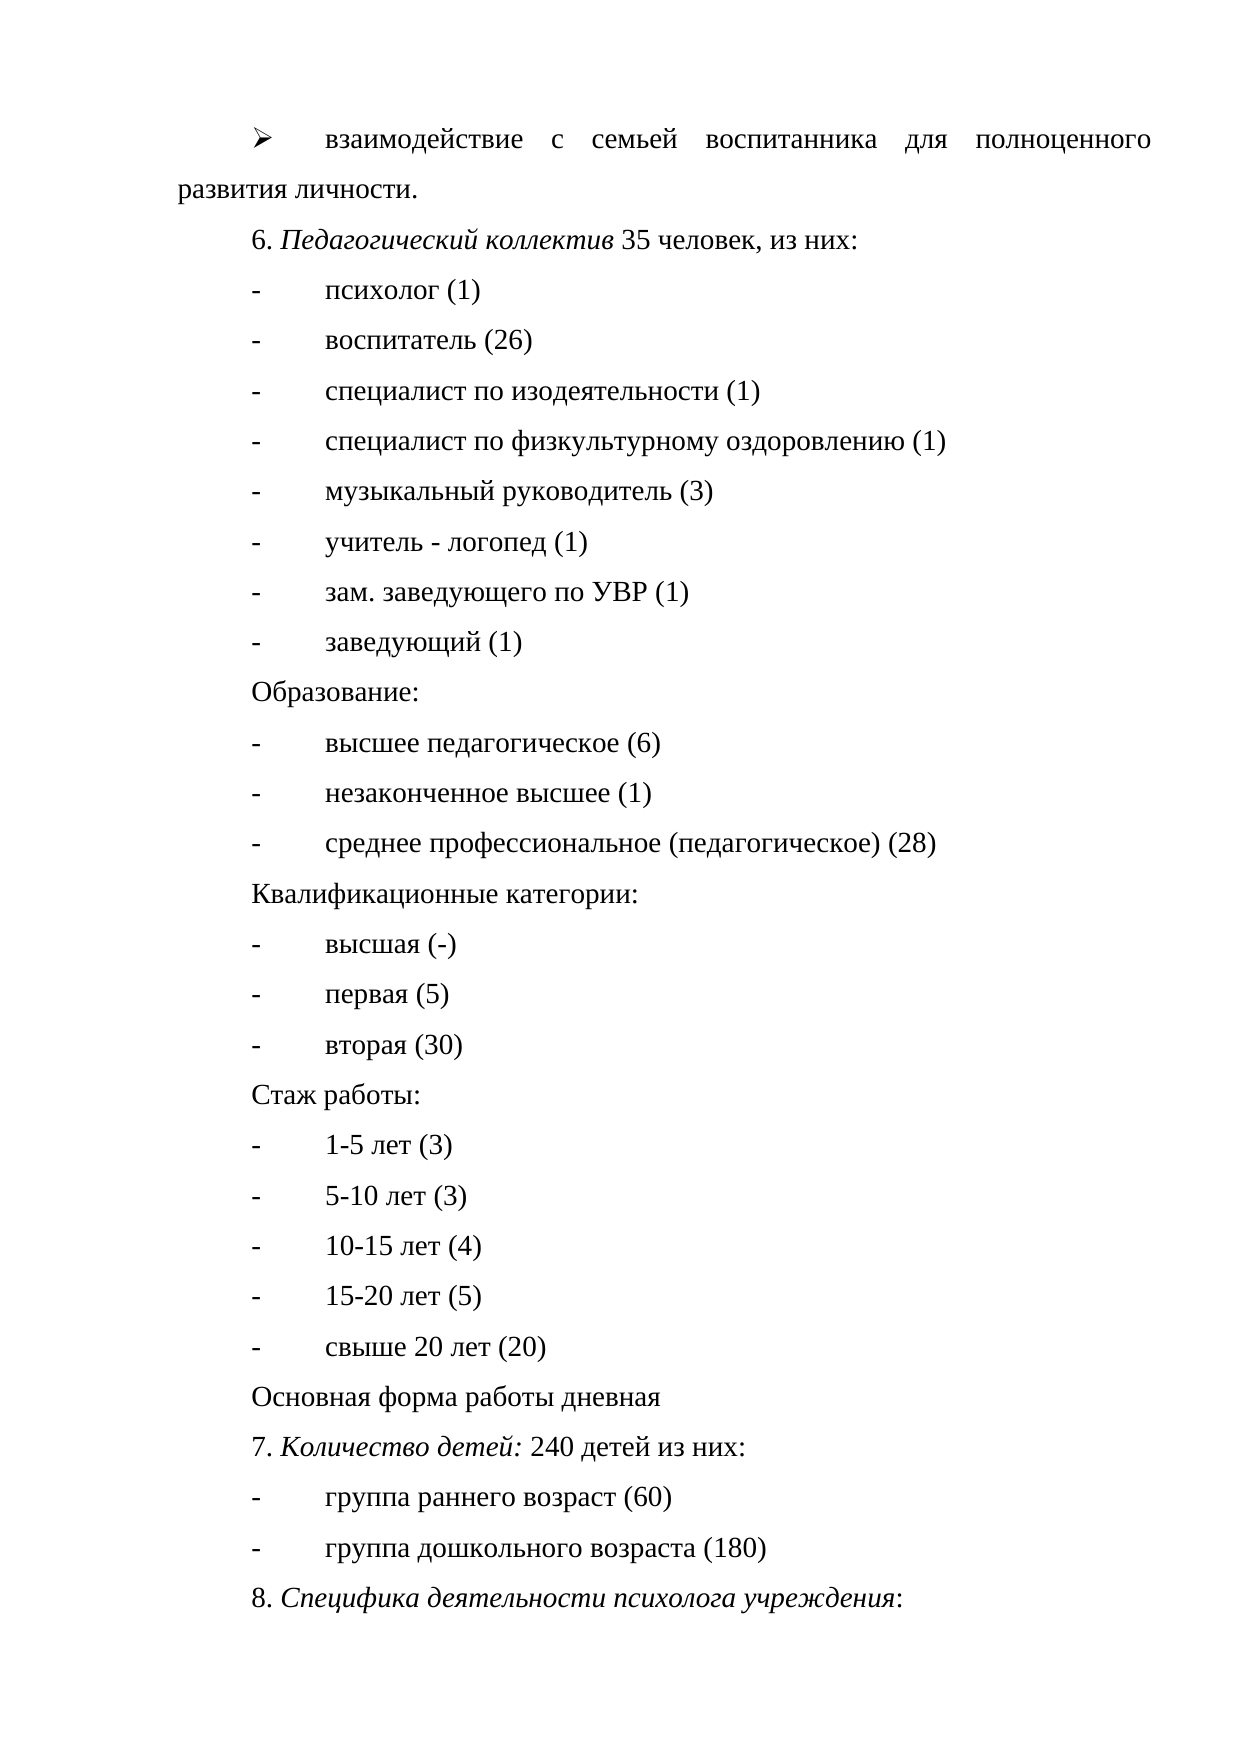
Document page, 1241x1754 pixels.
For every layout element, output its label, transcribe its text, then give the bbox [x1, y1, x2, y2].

list зам. заведующего по УВР (1) [177, 574, 1152, 607]
list Квалификационные категории: [177, 876, 1152, 909]
text 6. Педагогический коллектив 35 человек, из них: [177, 222, 1152, 255]
list свыше 20 лет (20) [177, 1329, 1152, 1362]
list группа дошкольного возраста (180) [177, 1530, 1152, 1563]
list высшее педагогическое (6) [177, 725, 1152, 758]
list 5-10 лет (3) [177, 1178, 1152, 1211]
list вторая (30) [177, 1027, 1152, 1060]
text 8. Специфика деятельности психолога учреждения: [177, 1580, 1152, 1614]
list специалист по физкультурному оздоровлению (1) [177, 423, 1152, 457]
list психолог (1) [177, 272, 1152, 306]
list незаконченное высшее (1) [177, 775, 1152, 809]
list взаимодействие с семьей воспитанника для полноценного развития личности. [177, 121, 1152, 205]
list высшая (-) [177, 926, 1152, 960]
list музыкальный руководитель (3) [177, 473, 1152, 507]
list 15-20 лет (5) [177, 1278, 1152, 1312]
text Основная форма работы дневная [177, 1379, 1152, 1412]
list 10-15 лет (4) [177, 1228, 1152, 1262]
text 7. Количество детей: 240 детей из них: [177, 1429, 1152, 1463]
list учитель - логопед (1) [177, 524, 1152, 557]
list заведующий (1) [177, 624, 1152, 658]
list группа раннего возраст (60) [177, 1479, 1152, 1513]
list среднее профессиональное (педагогическое) (28) [177, 826, 1152, 859]
list Стаж работы: [177, 1077, 1152, 1111]
list первая (5) [177, 976, 1152, 1010]
list Образование: [177, 674, 1152, 708]
list специалист по изодеятельности (1) [177, 373, 1152, 406]
list воспитатель (26) [177, 322, 1152, 356]
list 1-5 лет (3) [177, 1127, 1152, 1161]
